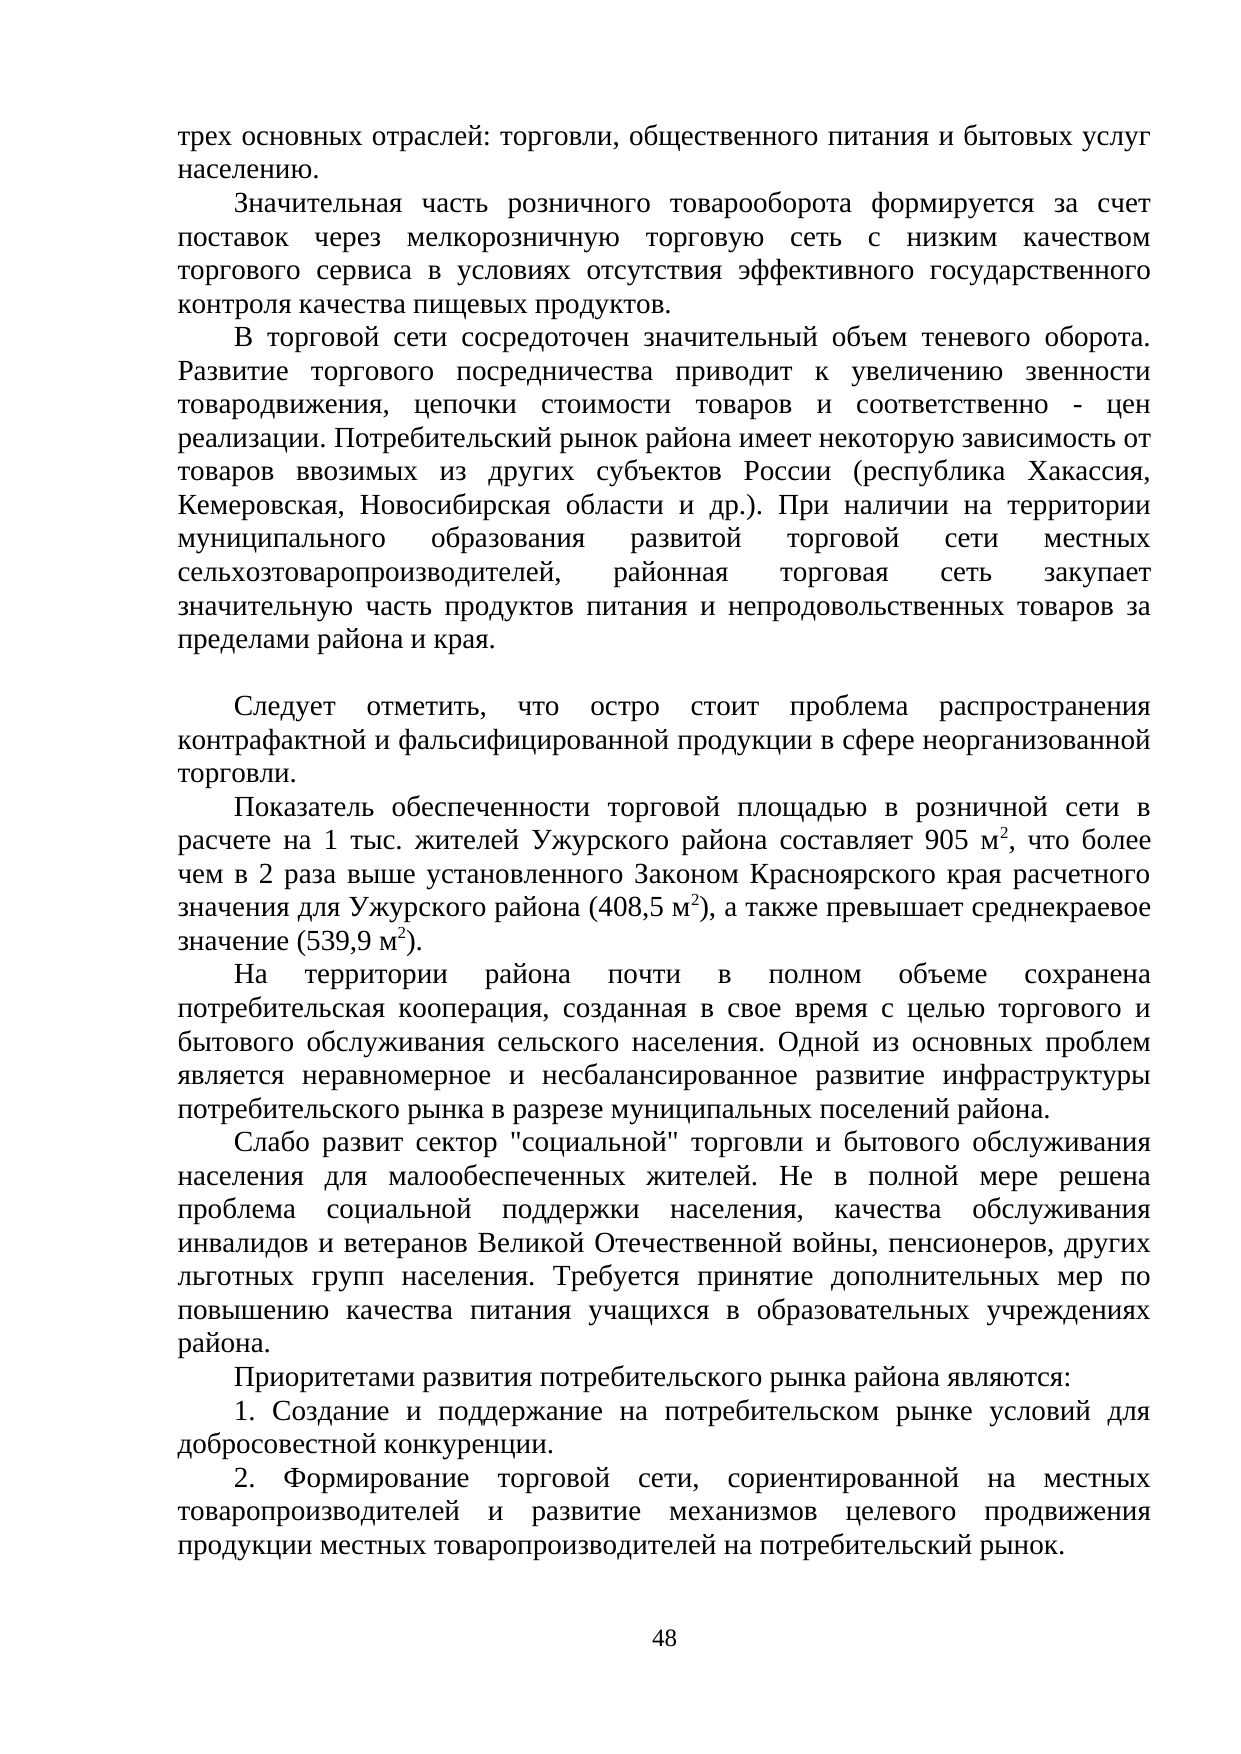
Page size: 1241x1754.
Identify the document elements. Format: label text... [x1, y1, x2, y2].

text Приоритетами развития потребительского рынка района являются: [177, 1359, 1152, 1393]
text В торговой сети сосредоточен значительный объем теневого оборота. Развитие торгового посредничества приводит к увеличению звенности товародвижения, цепочки стоимости товаров и соответственно - цен реализации. Потребительский рынок района имеет некоторую зависимость от товаров ввозимых из других субъектов России (республика Хакассия, Кемеровская, Новосибирская области и др.). При наличии на территории муниципального образования развитой торговой сети местных сельхозтоваропроизводителей, районная торговая сеть закупает значительную часть продуктов питания и непродовольственных товаров за пределами района и края. [177, 319, 1152, 655]
text Слабо развит сектор "социальной" торговли и бытового обслуживания населения для малообеспеченных жителей. Не в полной мере решена проблема социальной поддержки населения, качества обслуживания инвалидов и ветеранов Великой Отечественной войны, пенсионеров, других льготных групп населения. Требуется принятие дополнительных мер по повышению качества питания учащихся в образовательных учреждениях района. [177, 1124, 1152, 1359]
text На территории района почти в полном объеме сохранена потребительская кооперация, созданная в свое время с целью торгового и бытового обслуживания сельского населения. Одной из основных проблем является неравномерное и несбалансированное развитие инфраструктуры потребительского рынка в разрезе муниципальных поселений района. [177, 957, 1152, 1124]
text Значительная часть розничного товарооборота формируется за счет поставок через мелкорозничную торговую сеть с низким качеством торгового сервиса в условиях отсутствия эффективного государственного контроля качества пищевых продуктов. [177, 185, 1152, 319]
text 2. Формирование торговой сети, сориентированной на местных товаропроизводителей и развитие механизмов целевого продвижения продукции местных товаропроизводителей на потребительский рынок. [177, 1460, 1152, 1560]
text Следует отметить, что остро стоит проблема распространения контрафактной и фальсифицированной продукции в сфере неорганизованной торговли. [177, 688, 1152, 789]
text Показатель обеспеченности торговой площадью в розничной сети в расчете на 1 тыс. жителей Ужурского района составляет 905 м2, что более чем в 2 раза выше установленного Законом Красноярского края расчетного значения для Ужурского района (408,5 м2), а также превышает среднекраевое значение (539,9 м2). [177, 789, 1152, 957]
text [177, 118, 1152, 185]
text 1. Создание и поддержание на потребительском рынке условий для добросовестной конкуренции. [177, 1393, 1152, 1460]
